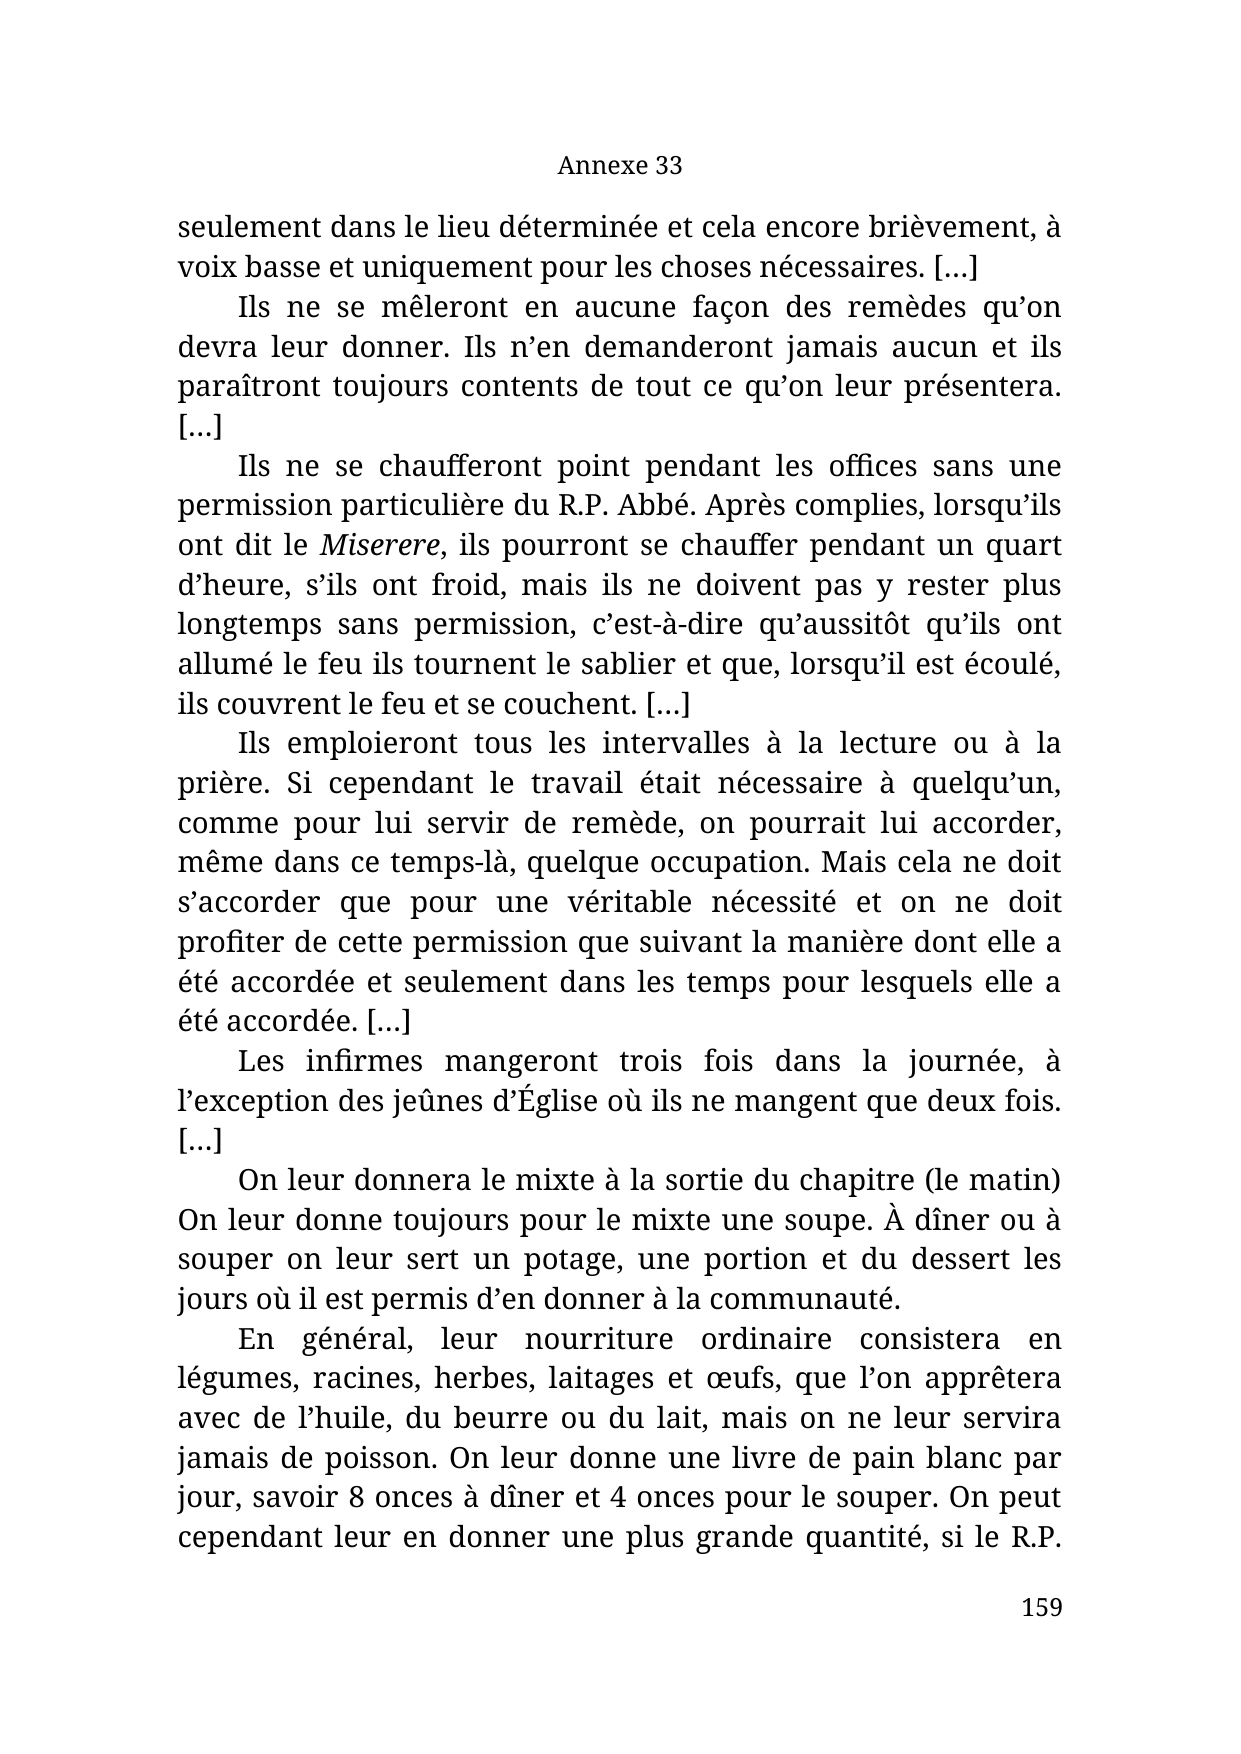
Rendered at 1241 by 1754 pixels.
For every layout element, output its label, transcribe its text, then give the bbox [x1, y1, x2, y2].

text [177, 1318, 1063, 1556]
text Ils ne se chaufferont point pendant les offices sans une permission particulière du R.P. Abbé. Après complies, lorsqu’ils ont dit le Miserere, ils pourront se chauffer pendant un quart d’heure, s’ils ont froid, mais ils ne doivent pas y rester plus longtemps sans permission, c’est-à-dire qu’aussitôt qu’ils ont allumé le feu ils tournent le sablier et que, lorsqu’il est écoulé, ils couvrent le feu et se couchent. […] [177, 445, 1063, 723]
text On leur donnera le mixte à la sortie du chapitre (le matin) On leur donne toujours pour le mixte une soupe. À dîner ou à souper on leur sert un potage, une portion et du dessert les jours où il est permis d’en donner à la communauté. [177, 1159, 1063, 1318]
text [177, 207, 1063, 286]
text Ils emploieront tous les intervalles à la lecture ou à la prière. Si cependant le travail était nécessaire à quelqu’un, comme pour lui servir de remède, on pourrait lui accorder, même dans ce temps-là, quelque occupation. Mais cela ne doit s’accorder que pour une véritable nécessité et on ne doit profiter de cette permission que suivant la manière dont elle a été accordée et seulement dans les temps pour lesquels elle a été accordée. […] [177, 723, 1063, 1040]
text Ils ne se mêleront en aucune façon des remèdes qu’on devra leur donner. Ils n’en demanderont jamais aucun et ils paraîtront toujours contents de tout ce qu’on leur présentera. […] [177, 286, 1063, 445]
text Les infirmes mangeront trois fois dans la journée, à l’exception des jeûnes d’Église où ils ne mangent que deux fois. […] [177, 1040, 1063, 1159]
